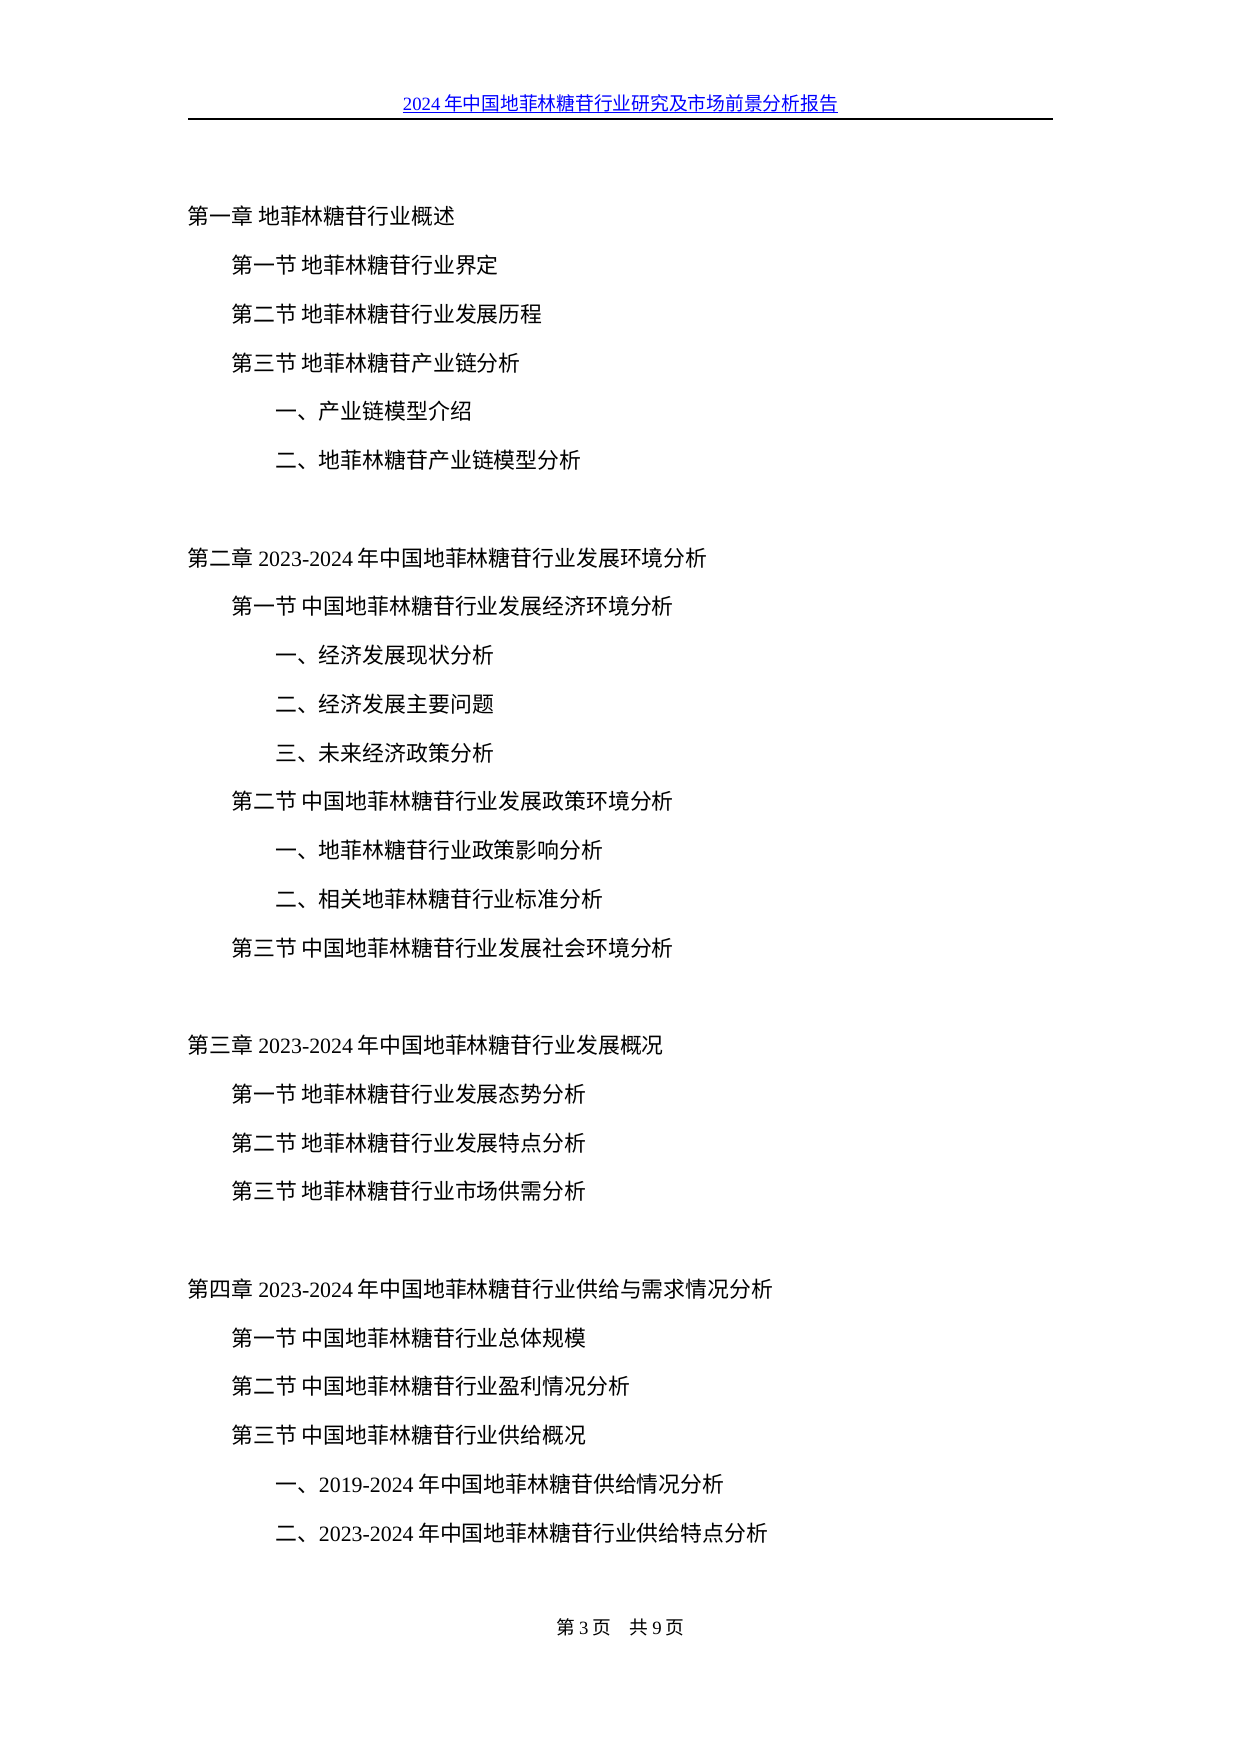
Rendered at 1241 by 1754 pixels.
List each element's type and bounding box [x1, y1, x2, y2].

text [187, 150, 1053, 1548]
